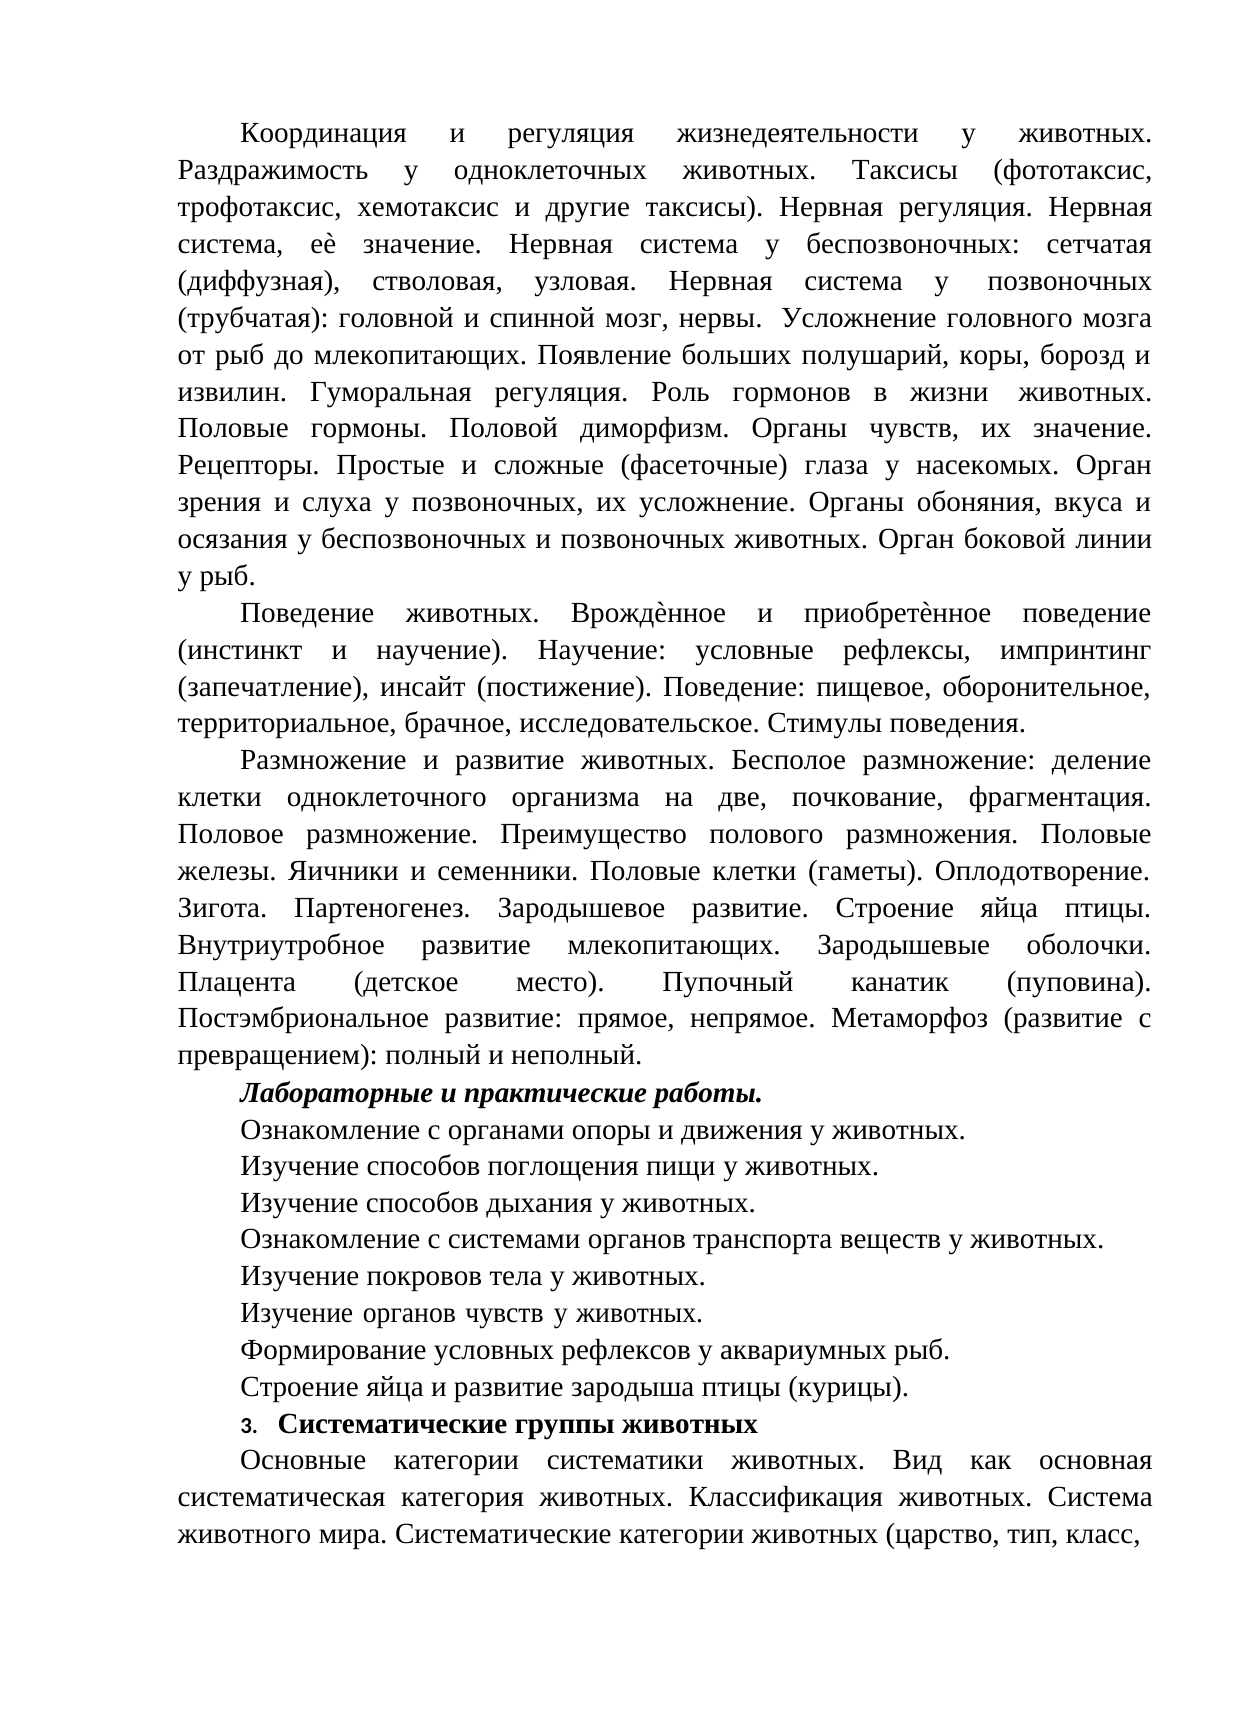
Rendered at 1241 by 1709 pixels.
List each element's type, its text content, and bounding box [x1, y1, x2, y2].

subtitle Систематические группы животных [240, 1407, 1165, 1440]
subtitle Лабораторные и практические работы. [240, 1075, 1165, 1109]
text Ознакомление с органами опоры и движения у животных. Изучение способов поглощения пищи у животных. [240, 1112, 1060, 1182]
text Размножение и развитие животных. Бесполое размножение: деление клетки одноклеточного организма на две, почкование, фрагментация. Половое размножение. Преимущество полового размножения. Половые железы. Яичники и семенники. Половые клетки (гаметы). Оплодотворение. Зигота. Партеногенез. Зародышевое развитие. Строение яйца птицы. Внутриутробное развитие млекопитающих. Зародышевые оболочки. Плацента (детское место). Пупочный канатик (пуповина). Постэмбриональное развитие: прямое, непрямое. Метаморфоз (развитие с превращением): полный и неполный. [177, 742, 1151, 1071]
text Ознакомление с системами органов транспорта веществ у животных. Изучение покровов тела у животных. [240, 1221, 1165, 1291]
text Изучение способов дыхания у животных. [240, 1185, 1165, 1219]
text Основные категории систематики животных. Вид как основная систематическая категория животных. Классификация животных. Система животного мира. Систематические категории животных (царство, тип, класс, [177, 1442, 1152, 1550]
text Изучение органов чувств у животных. [240, 1295, 1165, 1329]
text Формирование условных рефлексов у аквариумных рыб. Строение яйца и развитие зародыша птицы (курицы). [240, 1332, 1060, 1402]
text Поведение животных. Врождѐнное и приобретѐнное поведение (инстинкт и научение). Научение: условные рефлексы, импринтинг (запечатление), инсайт (постижение). Поведение: пищевое, оборонительное, территориальное, брачное, исследовательское. Стимулы поведения. [177, 595, 1151, 739]
text Координация и регуляция жизнедеятельности у животных. Раздражимость у одноклеточных животных. Таксисы (фототаксис, трофотаксис, хемотаксис и другие таксисы). Нервная регуляция. Нервная система, еѐ значение. Нервная система у беспозвоночных: сетчатая (диффузная), стволовая, узловая. Нервная система у позвоночных (трубчатая): головной и спинной мозг, нервы. Усложнение головного мозга от рыб до млекопитающих. Появление больших полушарий, коры, борозд и извилин. Гуморальная регуляция. Роль гормонов в жизни животных. Половые гормоны. Половой диморфизм. Органы чувств, их значение. Рецепторы. Простые и сложные (фасеточные) глаза у насекомых. Орган зрения и слуха у позвоночных, их усложнение. Органы обоняния, вкуса и осязания у беспозвоночных и позвоночных животных. Орган боковой линии у рыб. [177, 116, 1152, 592]
